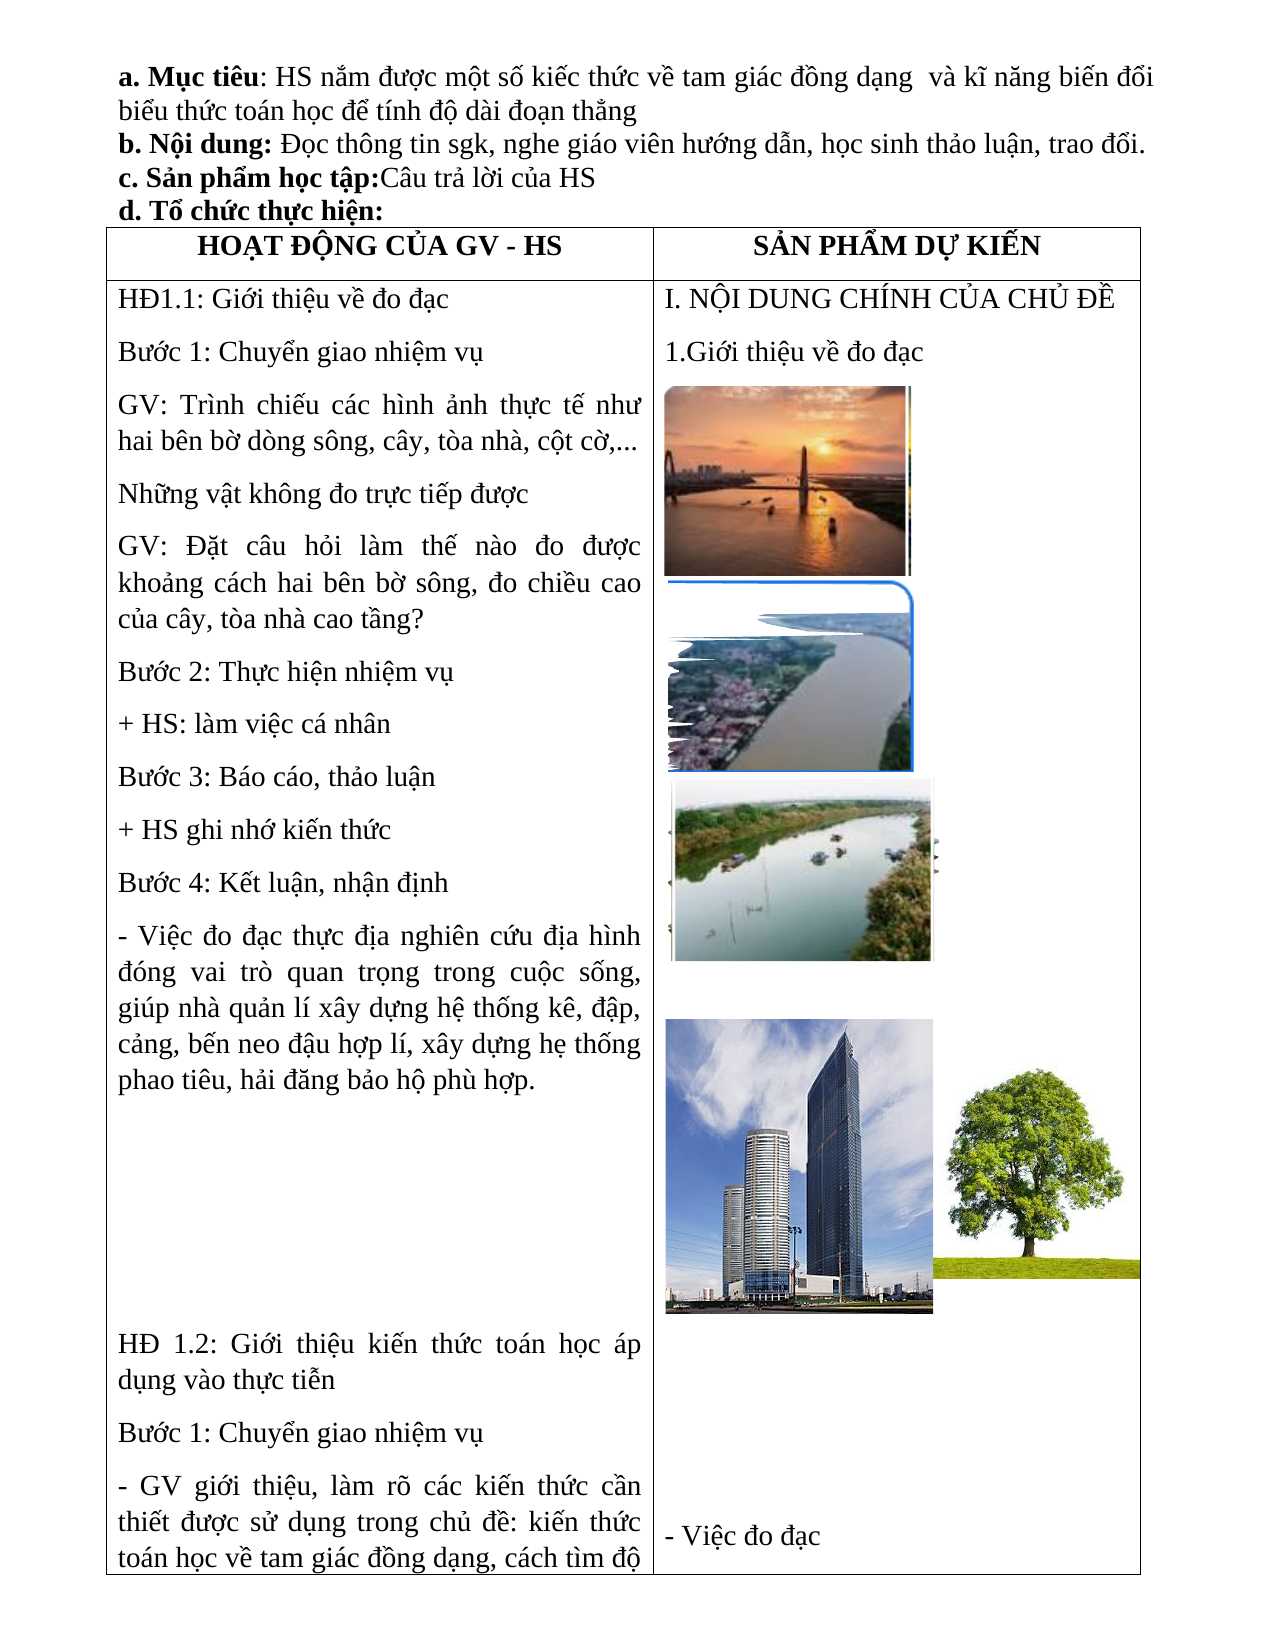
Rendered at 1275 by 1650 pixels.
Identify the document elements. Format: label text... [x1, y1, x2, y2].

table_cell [654, 281, 1140, 1574]
text b. Nội dung: Đọc thông tin sgk, nghe giáo viên hướng dẫn, học sinh thảo luận, trao đổi. [118, 126, 1157, 160]
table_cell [107, 281, 653, 1574]
table_header HOẠT ĐỘNG CỦA GV - HS [107, 228, 653, 280]
picture [664, 386, 912, 576]
text d. Tổ chức thực hiện: [118, 193, 1157, 227]
picture [665, 1019, 1140, 1314]
table_header SẢN PHẨM DỰ KIẾN [654, 228, 1140, 280]
text a. Mục tiêu: HS nắm được một số kiếc thức về tam giác đồng dạng và kĩ năng biến đổi biểu thức toán học để tính độ dài đoạn thẳng [118, 59, 1157, 126]
text c. Sản phẩm học tập:Câu trả lời của HS [118, 160, 1157, 193]
